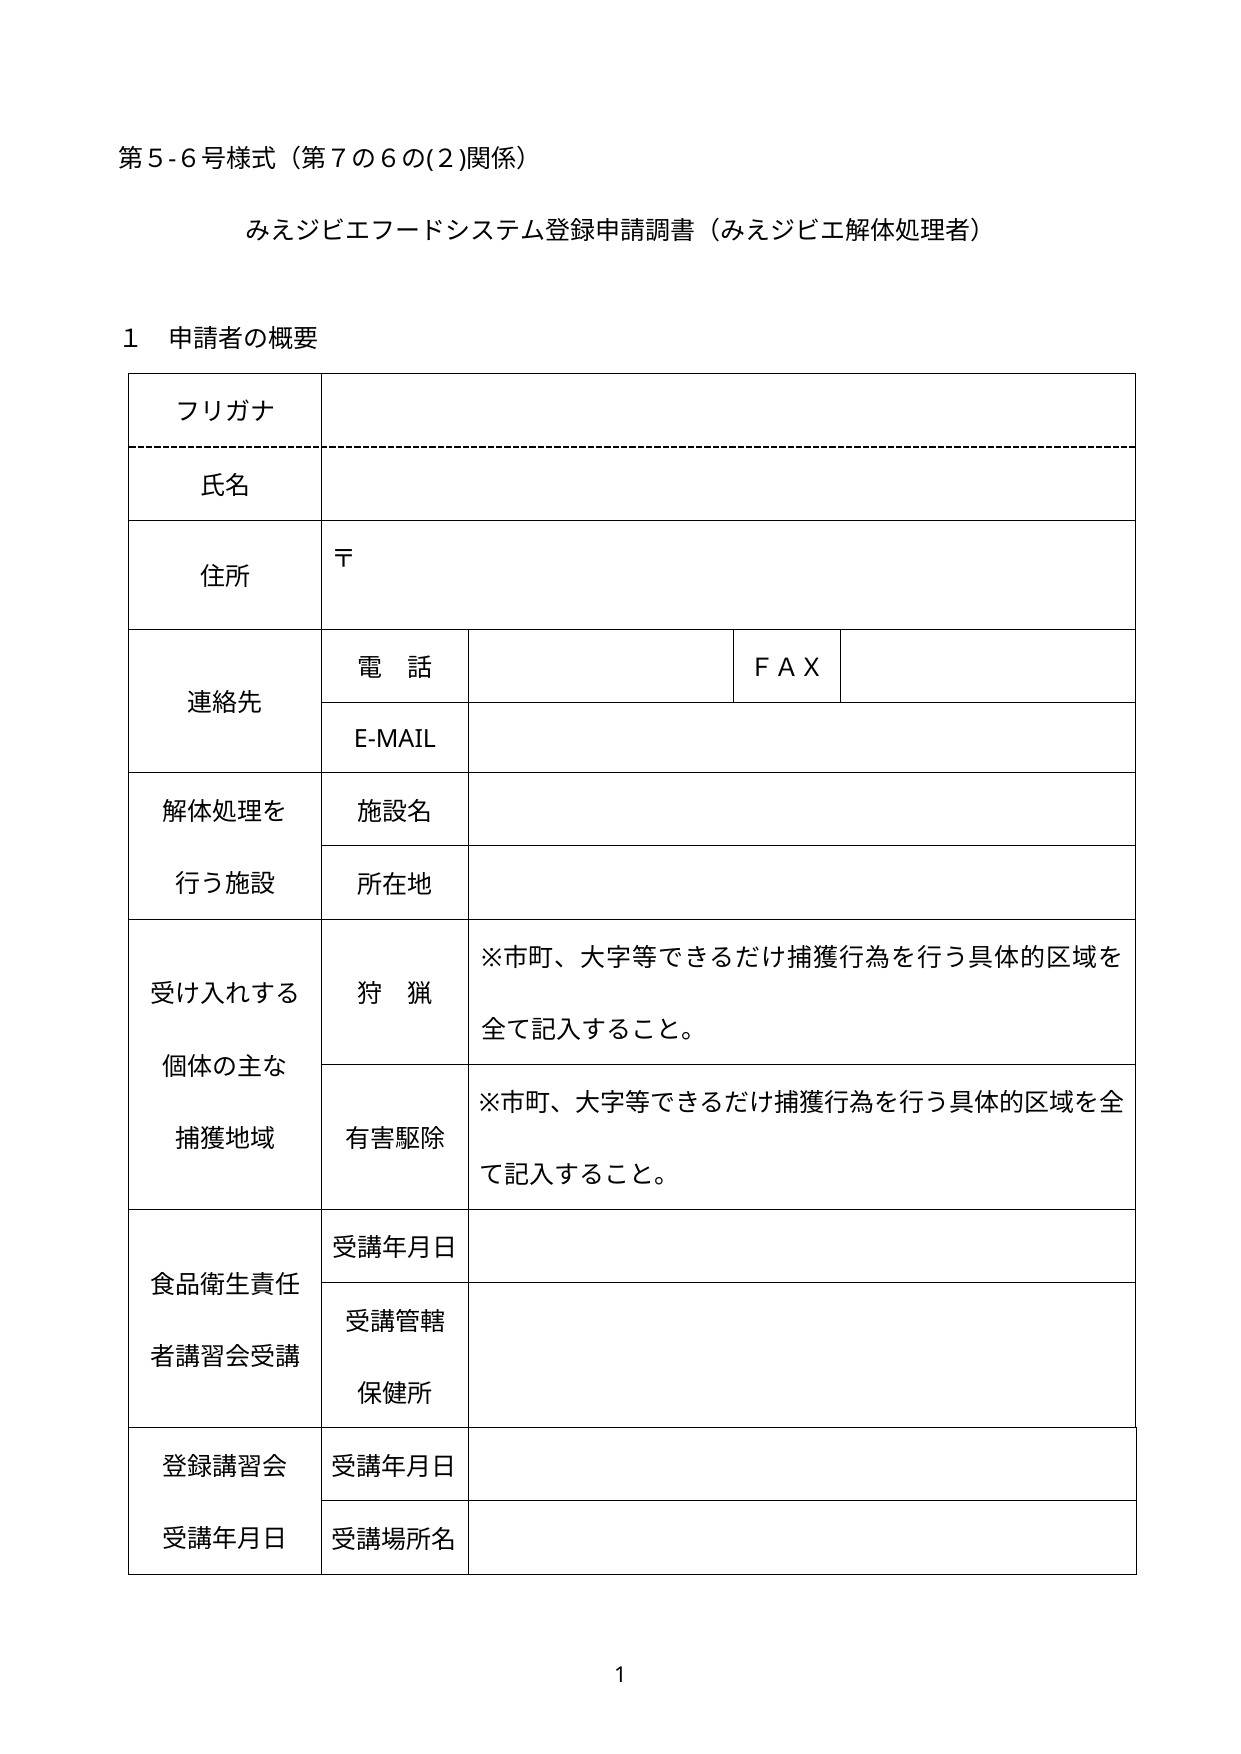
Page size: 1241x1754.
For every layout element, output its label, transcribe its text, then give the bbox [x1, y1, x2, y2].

table_cell [469, 1283, 1135, 1427]
table_cell [469, 630, 733, 702]
table_cell 狩 猟 [322, 920, 468, 1064]
table_cell [469, 1428, 1136, 1500]
table_cell ※市町、大字等できるだけ捕獲行為を行う具体的区域を全て記入すること。 [469, 1065, 1135, 1209]
table_header [322, 374, 1135, 446]
table_cell 食品衛生責任者講習会受講 [129, 1210, 321, 1427]
table_cell 住所 [129, 521, 321, 629]
table_cell 氏名 [129, 446, 321, 520]
table_cell 登録講習会 受講年月日 [129, 1428, 321, 1573]
table_cell [469, 773, 1135, 845]
table_cell 電 話 [322, 630, 468, 702]
table_cell [469, 1501, 1136, 1573]
table_cell 連絡先 [129, 630, 321, 772]
table_cell 〒 [322, 521, 1135, 629]
table_cell 有害駆除 [322, 1065, 468, 1209]
table_cell 受講管轄 保健所 [322, 1283, 468, 1427]
table_cell 受講年月日 [322, 1428, 468, 1500]
table_cell [322, 446, 1135, 520]
table_cell E-MAIL [322, 703, 468, 772]
table_cell 所在地 [322, 846, 468, 918]
table_cell 受講年月日 [322, 1210, 468, 1282]
table_cell [469, 846, 1135, 918]
table_cell 受講場所名 [322, 1501, 468, 1573]
table_cell ※市町、大字等できるだけ捕獲行為を行う具体的区域を全て記入すること。 [469, 920, 1135, 1064]
table_cell [469, 703, 1135, 772]
text みえジビエフードシステム登録申請調書（みえジビエ解体処理者） [118, 192, 1122, 264]
table_header フリガナ [129, 374, 321, 446]
table_cell 解体処理を 行う施設 [129, 773, 321, 918]
table_cell ＦＡＸ [734, 630, 840, 702]
table_cell [469, 1210, 1135, 1282]
text 第５-６号様式（第７の６の(２)関係） [118, 120, 1122, 192]
table_cell 受け入れする個体の主な 捕獲地域 [129, 920, 321, 1209]
table_cell 施設名 [322, 773, 468, 845]
table_cell [841, 630, 1135, 702]
text １ 申請者の概要 [118, 300, 1122, 372]
